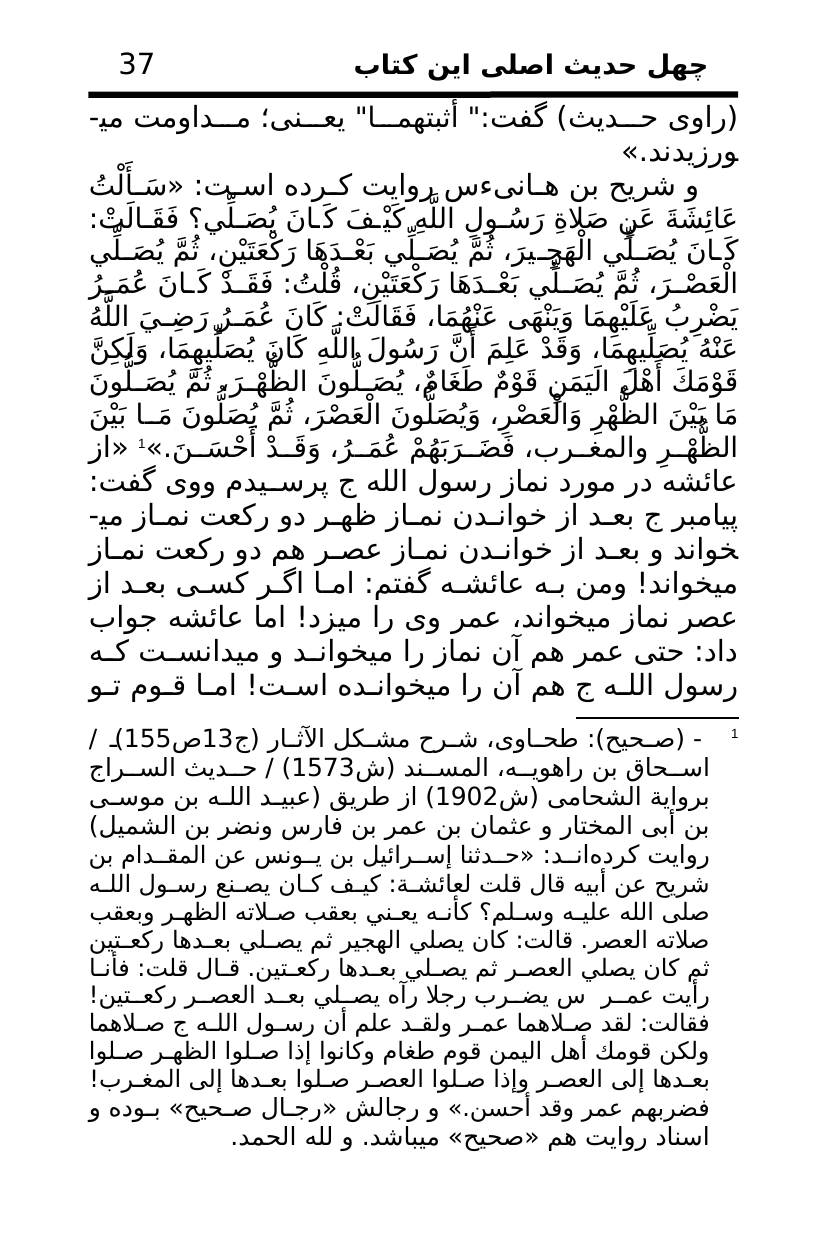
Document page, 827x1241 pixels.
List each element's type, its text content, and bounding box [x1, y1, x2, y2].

text و شریح بن هانیءس روایت کرده است: «سَأَلْتُ عَائِشَةَ عَنِ صَلاةِ رَسُولِ اللَّهِ كَيْفَ كَانَ يُصَلِّي؟ فَقَالَتْ: كَانَ يُصَلِّي الْهَجِيرَ، ثُمَّ يُصَلِّي بَعْدَهَا رَكْعَتَيْنِ، ثُمَّ يُصَلِّي الْعَصْرَ، ثُمَّ يُصَلِّي بَعْدَهَا رَكْعَتَيْنِ، قُلْتُ: فَقَدْ كَانَ عُمَرُ يَضْرِبُ عَلَيْهِمَا وَيَنْهَى عَنْهُمَا، فَقَالَتْ: كَانَ عُمَرُ رَضِيَ اللَّهُ عَنْهُ يُصَلِّيهِمَا، وَقَدْ عَلِمَ أَنَّ رَسُولَ اللَّهِ كَانَ يُصَلِّيهِمَا، وَلَكِنَّ قَوْمَكَ أَهْلَ الَيَمَنِ قَوْمٌ طَغَامٌ، يُصَلُّونَ الظُّهْرَ، ثُمَّ يُصَلُّونَ مَا بَيْنَ الظُّهْرِ وَالْعَصْرِ، وَيُصَلُّونَ الْعَصْرَ، ثُمَّ يُصَلُّونَ مَا بَيْنَ الظُّهْرِ والمغرب، فَضَرَبَهُمْ عُمَرُ، وَقَدْ أَحْسَنَ.» «از عائشه در مورد نماز رسول الله ج پرسیدم ووی گفت: پیامبر ج بعد از خواندن نماز ظهر دو رکعت نماز میخواند و بعد از خواندن نماز عصر هم دو رکعت نماز میخواند! ومن به عائشه گفتم: اما اگر کسی بعد از عصر نماز میخواند، عمر وی را میزد! اما عائشه جواب داد: حتی عمر هم آن نماز را میخواند و میدانست که رسول الله ج هم آن را میخوانده است! اما قوم تو (یمن) وقتی نماز ظهر را میخواندند تا نماز عصر نماز میخواندند؛ و وقتی نماز عصر را میخواندند، تا ناز مغرب هم نماز میخواندند؛ لذا عمر هم از این کار آنان نهی فرمود (تا مبادا هنگام غروب که نهی شده نماز خوانده باشند.)» [89, 168, 738, 702]
